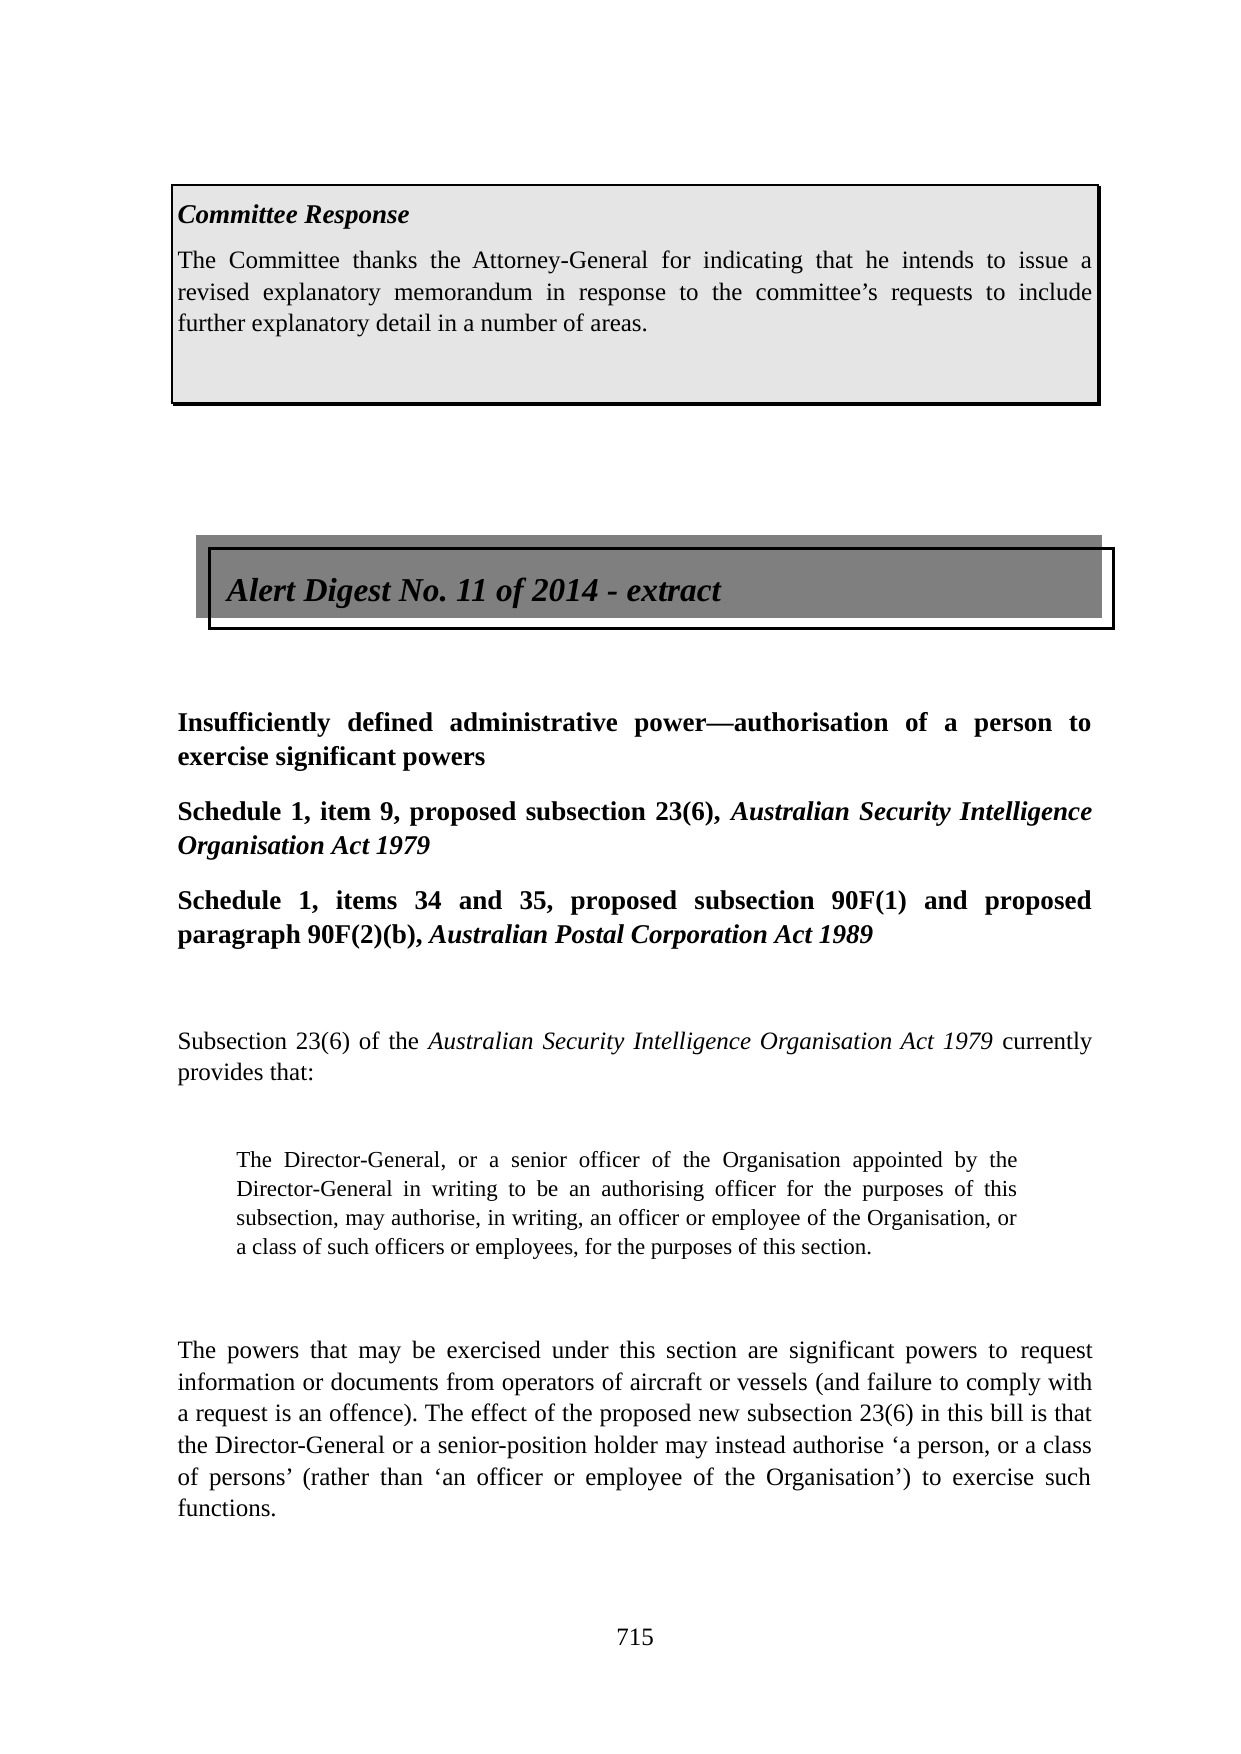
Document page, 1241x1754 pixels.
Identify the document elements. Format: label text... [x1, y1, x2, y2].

text The Director-General, or a senior officer of the Organisation appointed by the Director-General in writing to be an authorising officer for the purposes of this subsection, may authorise, in writing, an officer or employee of the Organisation, or a class of such officers or employees, for the purposes of this section. [236, 1146, 1019, 1259]
text The powers that may be exercised under this section are significant powers to request information or documents from operators of aircraft or vessels (and failure to comply with a request is an offence). The effect of the proposed new subsection 23(6) in this bill is that the Director-General or a senior-position holder may instead authorise ‘a person, or a class of persons’ (rather than ‘an officer or employee of the Organisation’) to exercise such functions. [177, 1335, 1092, 1522]
text Committee Response [173, 186, 1097, 230]
text Insufficiently defined administrative power—authorisation of a person to exercise significant powers [177, 706, 1092, 771]
text Schedule 1, item 9, proposed subsection 23(6), Australian Security Intelligence Organisation Act 1979 [177, 795, 1092, 860]
text Subsection 23(6) of the Australian Security Intelligence Organisation Act 1979 currently provides that: [177, 1026, 1092, 1086]
text Schedule 1, items 34 and 35, proposed subsection 90F(1) and proposed paragraph 90F(2)(b), Australian Postal Corporation Act 1989 [177, 884, 1092, 949]
text The Committee thanks the Attorney-General for indicating that he intends to issue a revised explanatory memorandum in response to the committee’s requests to include further explanatory detail in a number of areas. [173, 231, 1097, 337]
